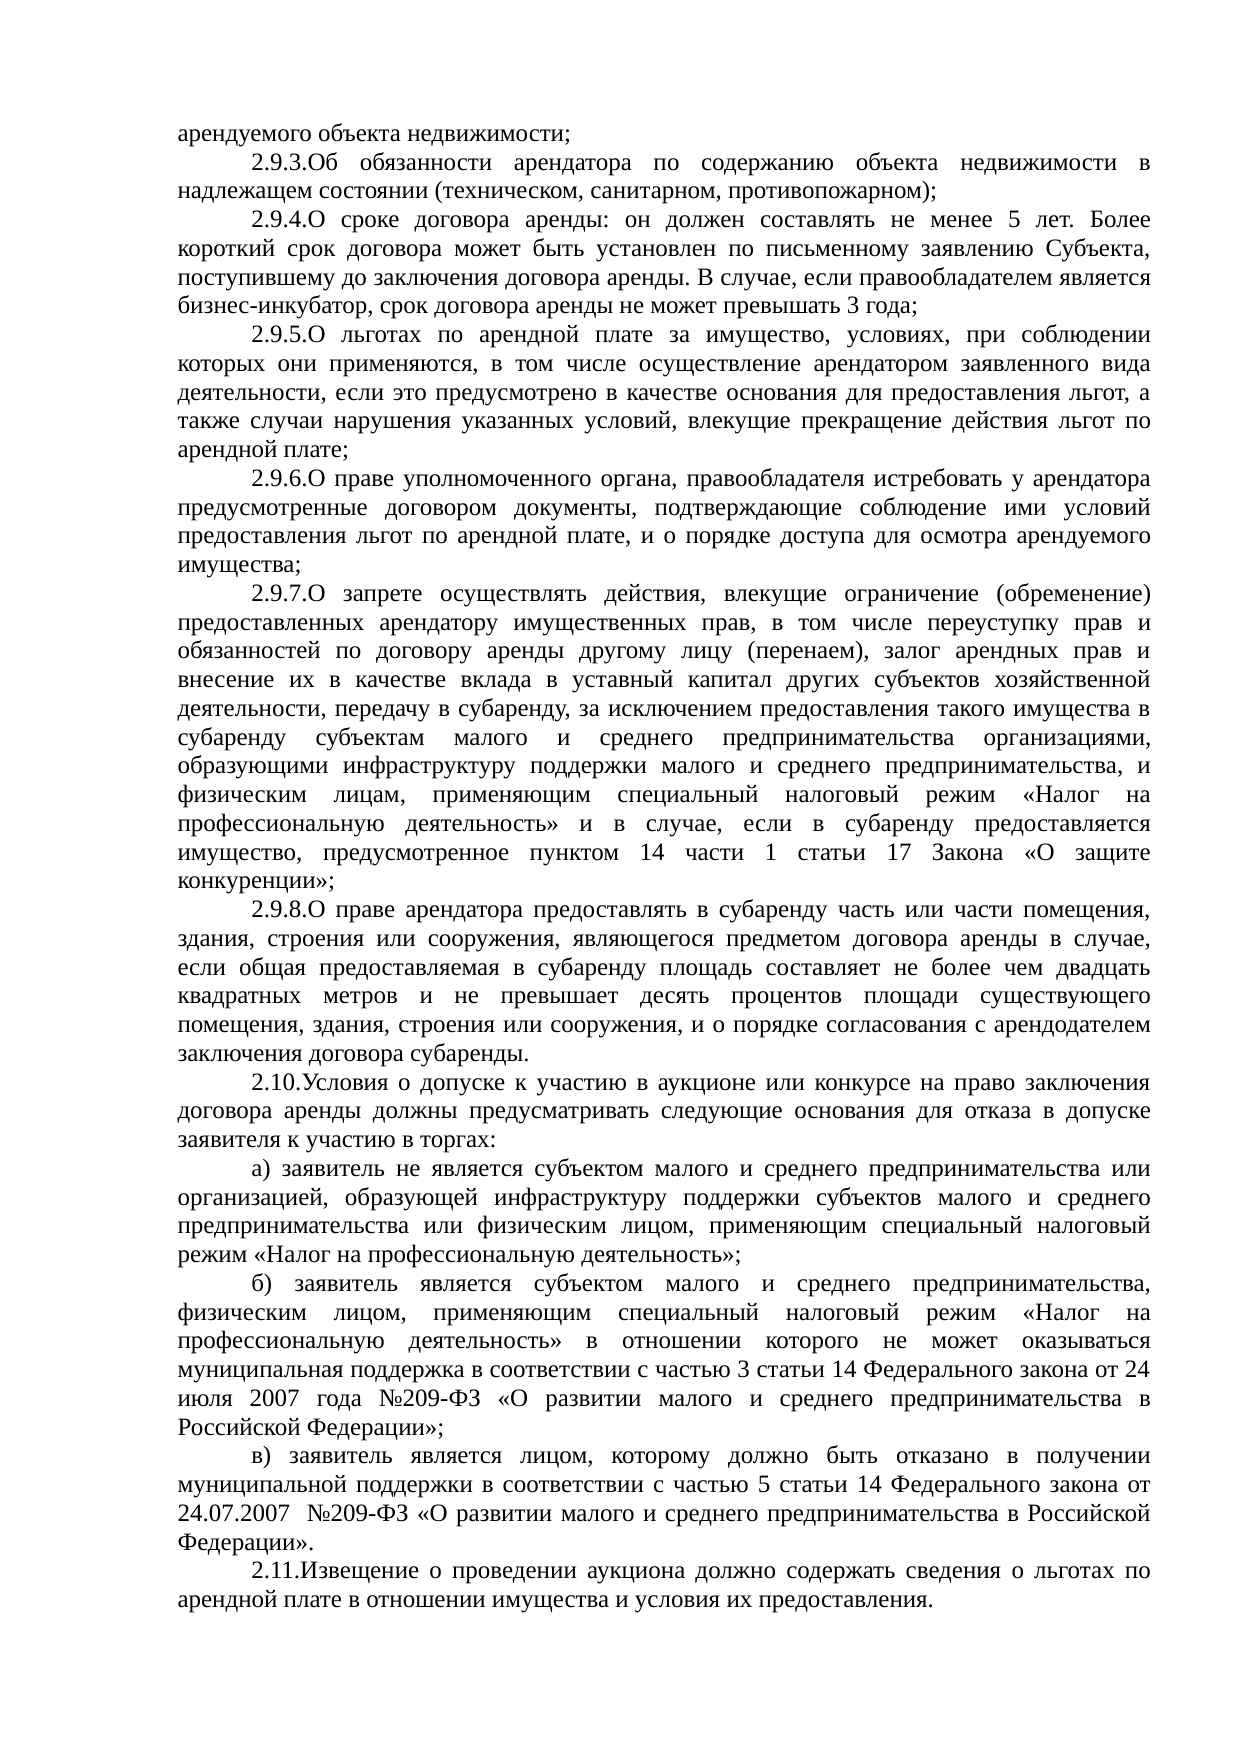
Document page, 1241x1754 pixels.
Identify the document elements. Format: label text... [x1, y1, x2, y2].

text а) заявитель не является субъектом малого и среднего предпринимательства или организацией, образующей инфраструктуру поддержки субъектов малого и среднего предпринимательства или физическим лицом, применяющим специальный налоговый режим «Налог на профессиональную деятельность»; [177, 1153, 1152, 1268]
text 2.9.4.О сроке договора аренды: он должен составлять не менее 5 лет. Более короткий срок договора может быть установлен по письменному заявлению Субъекта, поступившему до заключения договора аренды. В случае, если правообладателем является бизнес-инкубатор, срок договора аренды не может превышать 3 года; [177, 204, 1152, 319]
text 2.9.6.О праве уполномоченного органа, правообладателя истребовать у арендатора предусмотренные договором документы, подтверждающие соблюдение ими условий предоставления льгот по арендной плате, и о порядке доступа для осмотра арендуемого имущества; [177, 463, 1152, 578]
text 2.9.5.О льготах по арендной плате за имущество, условиях, при соблюдении которых они применяются, в том числе осуществление арендатором заявленного вида деятельности, если это предусмотрено в качестве основания для предоставления льгот, а также случаи нарушения указанных условий, влекущие прекращение действия льгот по арендной плате; [177, 319, 1152, 463]
text 2.10.Условия о допуске к участию в аукционе или конкурсе на право заключения договора аренды должны предусматривать следующие основания для отказа в допуске заявителя к участию в торгах: [177, 1067, 1152, 1153]
text 2.9.3.Об обязанности арендатора по содержанию объекта недвижимости в надлежащем состоянии (техническом, санитарном, противопожарном); [177, 147, 1152, 204]
text в) заявитель является лицом, которому должно быть отказано в получении муниципальной поддержки в соответствии с частью 5 статьи 14 Федерального закона от 24.07.2007 №209-ФЗ «О развитии малого и среднего предпринимательства в Российской Федерации». [177, 1441, 1152, 1556]
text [177, 118, 1152, 147]
text 2.9.8.О праве арендатора предоставлять в субаренду часть или части помещения, здания, строения или сооружения, являющегося предметом договора аренды в случае, если общая предоставляемая в субаренду площадь составляет не более чем двадцать квадратных метров и не превышает десять процентов площади существующего помещения, здания, строения или сооружения, и о порядке согласования с арендодателем заключения договора субаренды. [177, 894, 1152, 1067]
text б) заявитель является субъектом малого и среднего предпринимательства, физическим лицом, применяющим специальный налоговый режим «Налог на профессиональную деятельность» в отношении которого не может оказываться муниципальная поддержка в соответствии с частью 3 статьи 14 Федерального закона от 24 июля 2007 года №209-ФЗ «О развитии малого и среднего предпринимательства в Российской Федерации»; [177, 1268, 1152, 1441]
text 2.9.7.О запрете осуществлять действия, влекущие ограничение (обременение) предоставленных арендатору имущественных прав, в том числе переуступку прав и обязанностей по договору аренды другому лицу (перенаем), залог арендных прав и внесение их в качестве вклада в уставный капитал других субъектов хозяйственной деятельности, передачу в субаренду, за исключением предоставления такого имущества в субаренду субъектам малого и среднего предпринимательства организациями, образующими инфраструктуру поддержки малого и среднего предпринимательства, и физическим лицам, применяющим специальный налоговый режим «Налог на профессиональную деятельность» и в случае, если в субаренду предоставляется имущество, предусмотренное пунктом 14 части 1 статьи 17 Закона «О защите конкуренции»; [177, 578, 1152, 894]
text 2.11.Извещение о проведении аукциона должно содержать сведения о льготах по арендной плате в отношении имущества и условия их предоставления. [177, 1556, 1152, 1613]
